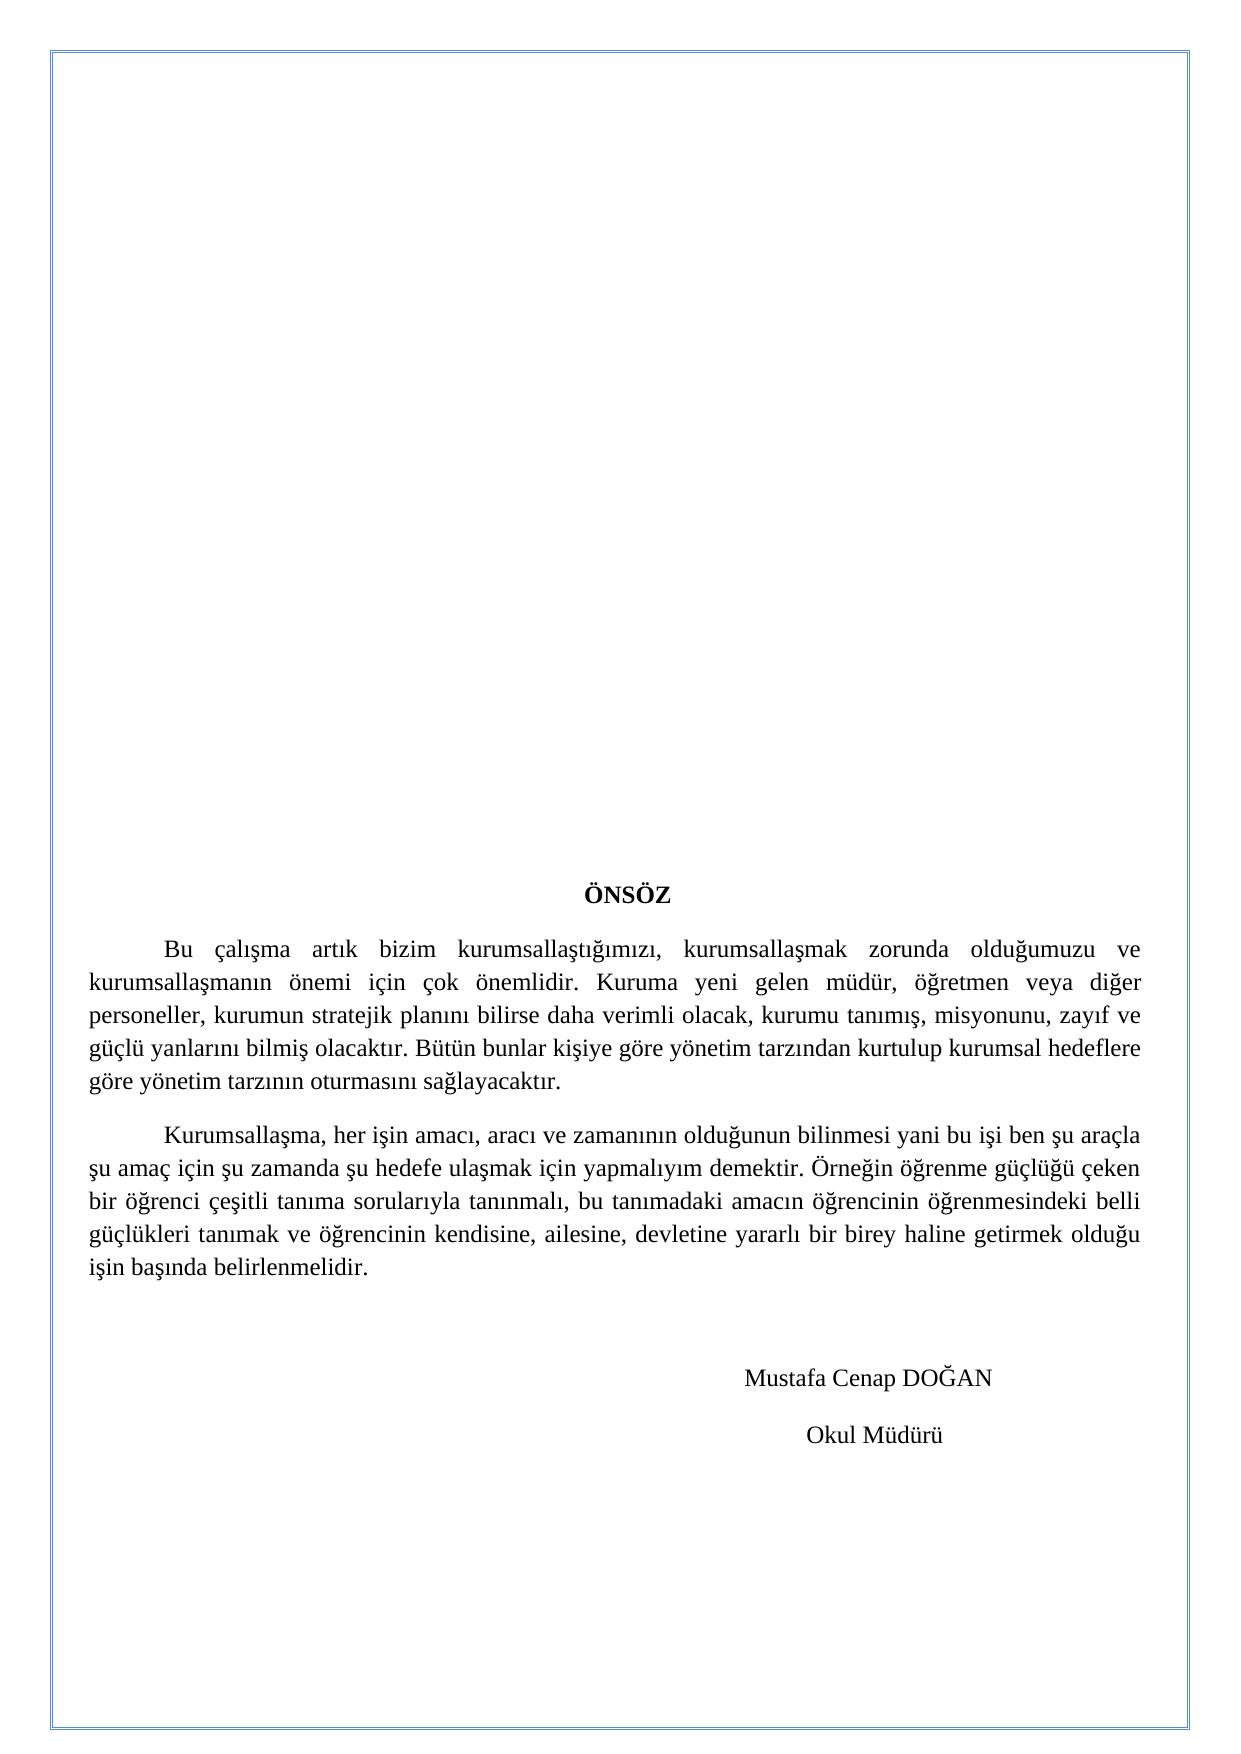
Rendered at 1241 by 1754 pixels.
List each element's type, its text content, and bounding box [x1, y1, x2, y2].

text Mustafa Cenap DOĞAN [89, 1363, 1142, 1392]
text Kurumsallaşma, her işin amacı, aracı ve zamanının olduğunun bilinmesi yani bu işi ben şu araçla şu amaç için şu zamanda şu hedefe ulaşmak için yapmalıyım demektir. Örneğin öğrenme güçlüğü çeken bir öğrenci çeşitli tanıma sorularıyla tanınmalı, bu tanımadaki amacın öğrencinin öğrenmesindeki belli güçlükleri tanımak ve öğrencinin kendisine, ailesine, devletine yararlı bir birey haline getirmek olduğu işin başında belirlenmelidir. [89, 1120, 1142, 1281]
text Okul Müdürü [89, 1420, 1142, 1448]
text ÖNSÖZ [89, 881, 1167, 909]
text Bu çalışma artık bizim kurumsallaştığımızı, kurumsallaşmak zorunda olduğumuzu ve kurumsallaşmanın önemi için çok önemlidir. Kuruma yeni gelen müdür, öğretmen veya diğer personeller, kurumun stratejik planını bilirse daha verimli olacak, kurumu tanımış, misyonunu, zayıf ve güçlü yanlarını bilmiş olacaktır. Bütün bunlar kişiye göre yönetim tarzından kurtulup kurumsal hedeflere göre yönetim tarzının oturmasını sağlayacaktır. [89, 934, 1142, 1095]
